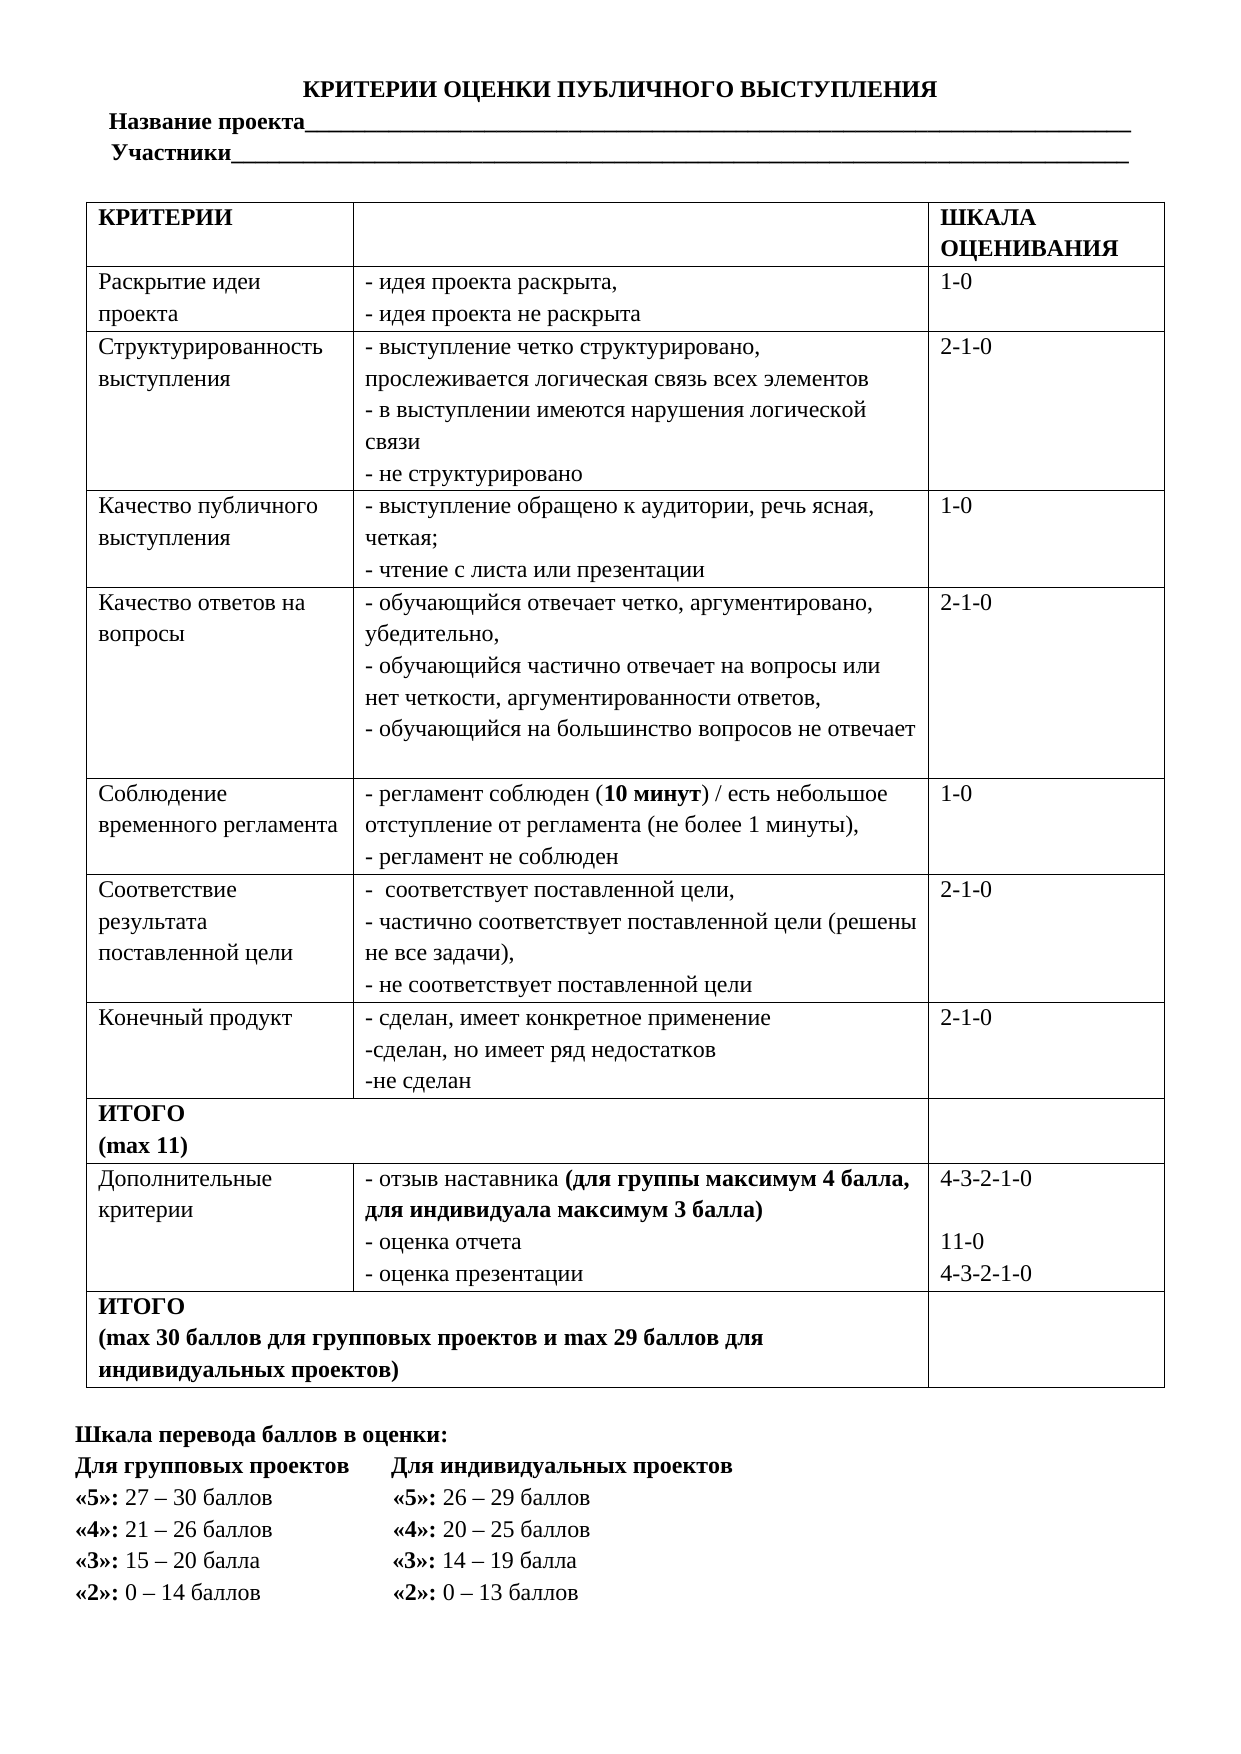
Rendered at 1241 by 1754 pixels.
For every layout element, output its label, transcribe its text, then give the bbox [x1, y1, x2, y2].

table_cell Дополнительные критерии [87, 1164, 353, 1291]
table_cell Соответствие результата поставленной цели [87, 875, 353, 1002]
table_cell - соответствует поставленной цели, - частично соответствует поставленной цели (решены не все задачи), - не соответствует поставленной цели [354, 875, 928, 1002]
table_cell [929, 1292, 1164, 1387]
text «4»: 21 – 26 баллов «4»: 20 – 25 баллов [75, 1514, 1165, 1542]
table_cell ИТОГО (max 30 баллов для групповых проектов и max 29 баллов для индивидуальных проектов) [87, 1292, 928, 1387]
table_cell 1-0 [929, 779, 1164, 874]
table_cell ИТОГО (max 11) [87, 1099, 928, 1163]
text КРИТЕРИИ ОЦЕНКИ ПУБЛИЧНОГО ВЫСТУПЛЕНИЯ [75, 75, 1165, 103]
table_cell 1-0 [929, 491, 1164, 587]
table_header ШКАЛА ОЦЕНИВАНИЯ [929, 203, 1164, 266]
table_cell - отзыв наставника (для группы максимум 4 балла, для индивидуала максимум 3 балла) - оценка отчета - оценка презентации [354, 1164, 928, 1291]
table_cell - обучающийся отвечает четко, аргументировано, убедительно, - обучающийся частично отвечает на вопросы или нет четкости, аргументированности ответов, - обучающийся на большинство вопросов не отвечает [354, 588, 928, 778]
text Название проекта_____________________________________________________________________ [75, 107, 1165, 134]
table_cell Структурированность выступления [87, 332, 353, 490]
text Шкала перевода баллов в оценки: [75, 1419, 1165, 1447]
table_cell Качество публичного выступления [87, 491, 353, 587]
table_cell - выступление обращено к аудитории, речь ясная, четкая; - чтение с листа или презентации [354, 491, 928, 587]
table_cell 2-1-0 [929, 332, 1164, 490]
table_cell [929, 1099, 1164, 1163]
table_cell - сделан, имеет конкретное применение -сделан, но имеет ряд недостатков -не сделан [354, 1003, 928, 1098]
table_cell Конечный продукт [87, 1003, 353, 1098]
table_cell Соблюдение временного регламента [87, 779, 353, 874]
table_cell 2-1-0 [929, 588, 1164, 778]
table_cell - выступление четко структурировано, прослеживается логическая связь всех элементов - в выступлении имеются нарушения логической связи - не структурировано [354, 332, 928, 490]
table_cell 4-3-2-1-0 11-0 4-3-2-1-0 [929, 1164, 1164, 1291]
table_cell - регламент соблюден (10 минут) / есть небольшое отступление от регламента (не более 1 минуты), - регламент не соблюден [354, 779, 928, 874]
text Участники___________________________________________________________________________ [75, 138, 1165, 166]
text «3»: 15 – 20 балла «3»: 14 – 19 балла [75, 1546, 1165, 1574]
table_cell 2-1-0 [929, 875, 1164, 1002]
table_cell Качество ответов на вопросы [87, 588, 353, 778]
table_header [354, 203, 928, 266]
table_header КРИТЕРИИ [87, 203, 353, 266]
text «2»: 0 – 14 баллов «2»: 0 – 13 баллов [75, 1578, 1165, 1606]
table_cell - идея проекта раскрыта, - идея проекта не раскрыта [354, 267, 928, 331]
table_cell Раскрытие идеи проекта [87, 267, 353, 331]
table_cell 2-1-0 [929, 1003, 1164, 1098]
table_cell 1-0 [929, 267, 1164, 331]
text «5»: 27 – 30 баллов «5»: 26 – 29 баллов [75, 1483, 1165, 1511]
text Для групповых проектов Для индивидуальных проектов [75, 1451, 1165, 1479]
